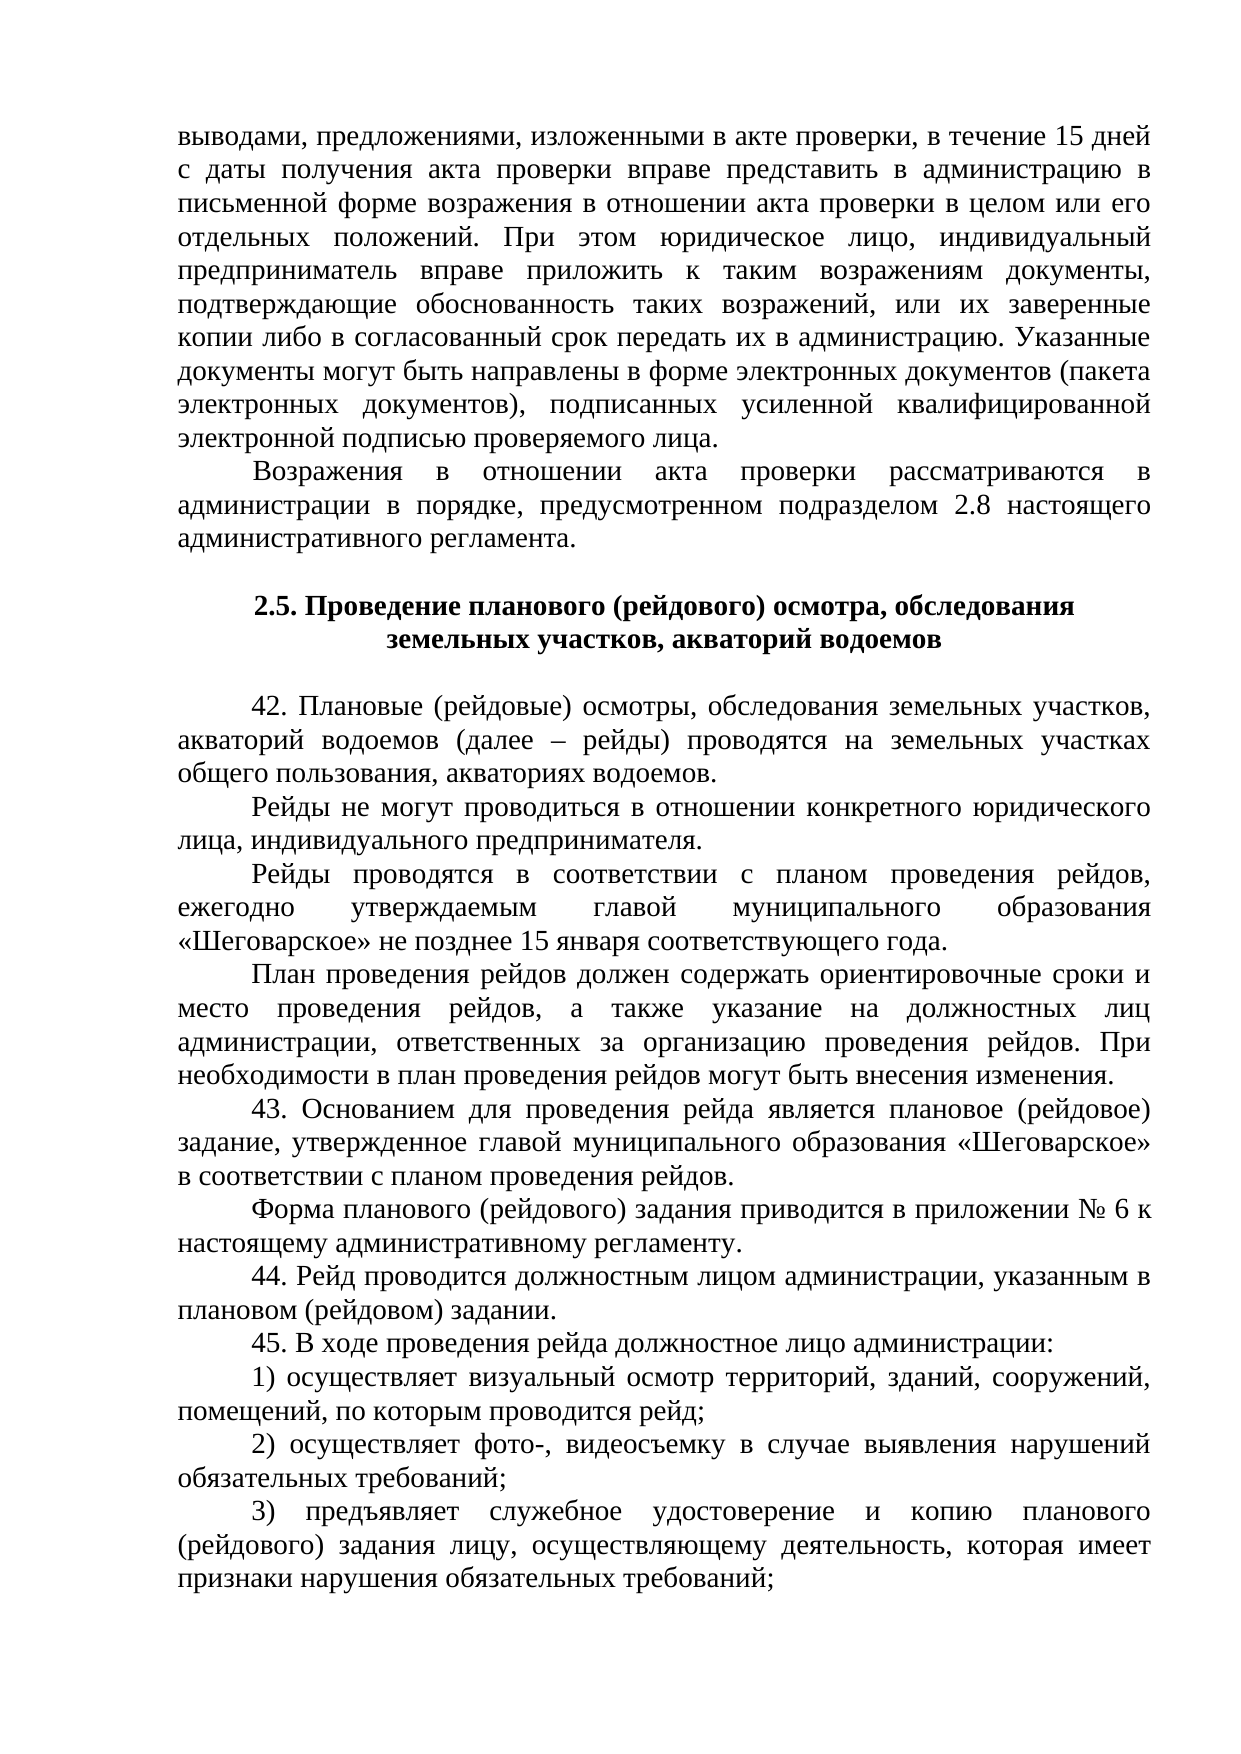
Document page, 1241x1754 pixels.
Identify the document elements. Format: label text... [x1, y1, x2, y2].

text Возражения в отношении акта проверки рассматриваются в администрации в порядке, предусмотренном подразделом 2.8 настоящего административного регламента. [177, 453, 1152, 554]
text Рейды проводятся в соответствии с планом проведения рейдов, ежегодно утверждаемым главой муниципального образования «Шеговарское» не позднее 15 января соответствующего года. [177, 856, 1152, 957]
text 2.5. Проведение планового (рейдового) осмотра, обследования [177, 588, 1152, 621]
text 2) осуществляет фото-, видеосъемку в случае выявления нарушений обязательных требований; [177, 1426, 1152, 1493]
text План проведения рейдов должен содержать ориентировочные сроки и место проведения рейдов, а также указание на должностных лиц администрации, ответственных за организацию проведения рейдов. При необходимости в план проведения рейдов могут быть внесения изменения. [177, 957, 1152, 1091]
text Рейды не могут проводиться в отношении конкретного юридического лица, индивидуального предпринимателя. [177, 789, 1152, 856]
text земельных участков, акваторий водоемов [177, 621, 1152, 655]
text 42. Плановые (рейдовые) осмотры, обследования земельных участков, акваторий водоемов (далее – рейды) проводятся на земельных участках общего пользования, акваториях водоемов. [177, 688, 1152, 789]
text Форма планового (рейдового) задания приводится в приложении № 6 к настоящему административному регламенту. [177, 1191, 1152, 1258]
text 1) осуществляет визуальный осмотр территорий, зданий, сооружений, помещений, по которым проводится рейд; [177, 1359, 1152, 1426]
text 44. Рейд проводится должностным лицом администрации, указанным в плановом (рейдовом) задании. [177, 1258, 1152, 1326]
text 45. В ходе проведения рейда должностное лицо администрации: [177, 1326, 1152, 1359]
text 3) предъявляет служебное удостоверение и копию планового (рейдового) задания лицу, осуществляющему деятельность, которая имеет признаки нарушения обязательных требований; [177, 1493, 1152, 1594]
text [177, 118, 1152, 453]
text 43. Основанием для проведения рейда является плановое (рейдовое) задание, утвержденное главой муниципального образования «Шеговарское» в соответствии с планом проведения рейдов. [177, 1091, 1152, 1191]
